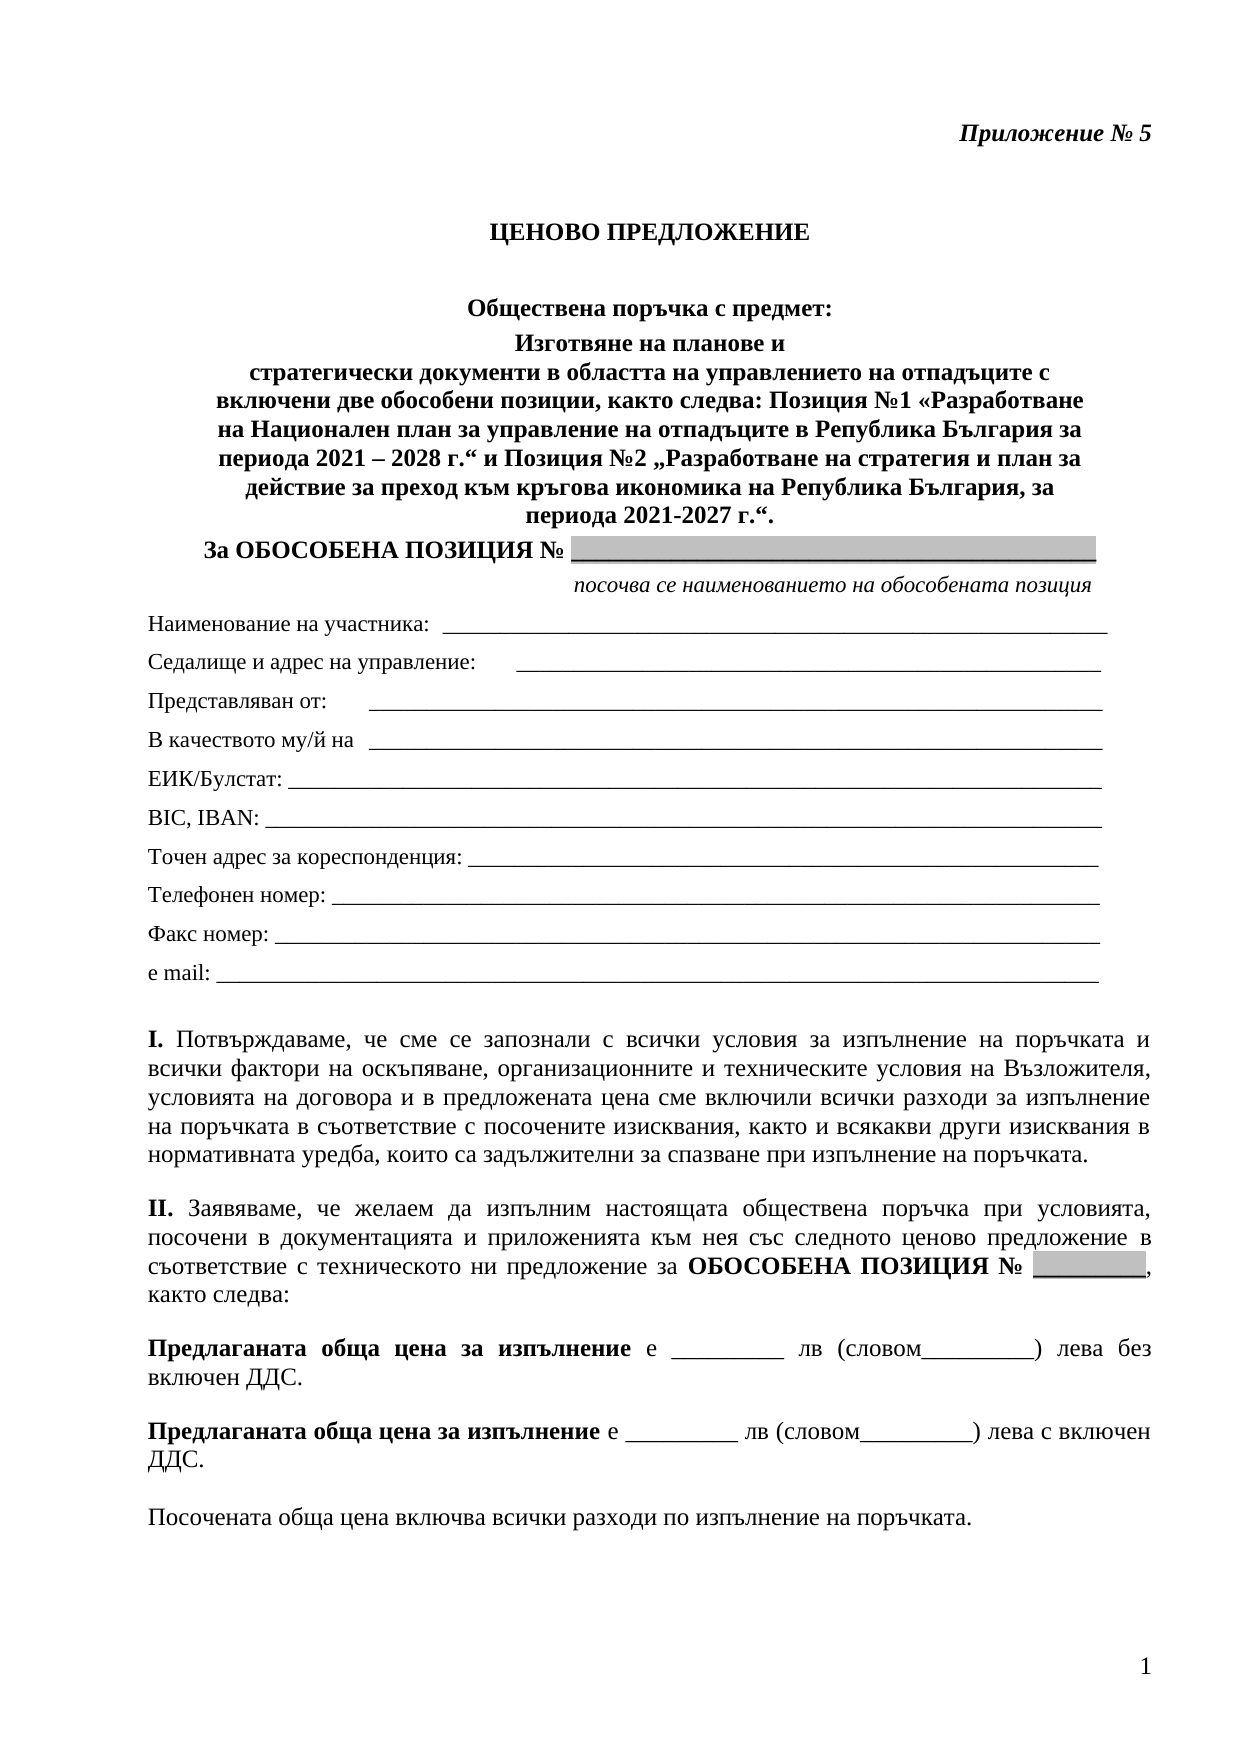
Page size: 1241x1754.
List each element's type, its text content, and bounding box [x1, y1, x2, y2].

text посочва се наименованието на обособената позиция [516, 571, 1152, 597]
text Предлаганата обща цена за изпълнение е _________ лв (словом_________) лева с включен ДДС. [148, 1416, 1152, 1473]
text Телефонен номер: ___________________________________________________________________ [148, 882, 1152, 908]
text BIC, IBAN: _________________________________________________________________________ [148, 804, 1152, 830]
text Представляван от: ________________________________________________________________ [148, 687, 1152, 714]
text В качеството му/й на ________________________________________________________________ [148, 726, 1152, 752]
text ЕИК/Булстат: _______________________________________________________________________ [148, 765, 1152, 791]
text Посочената обща цена включва всички разходи по изпълнение на поръчката. [148, 1502, 1152, 1531]
text Предлаганата обща цена за изпълнение е _________ лв (словом_________) лева без включен ДДС. [148, 1333, 1152, 1391]
text ЦЕНОВО ПРЕДЛОЖЕНИЕ [148, 217, 1152, 246]
text Факс номер: ________________________________________________________________________ [148, 920, 1152, 947]
text e mail: _____________________________________________________________________________ [148, 959, 1152, 986]
text Наименование на участника: __________________________________________________________ [148, 609, 1152, 636]
text Точен адрес за кореспонденция: _______________________________________________________ [148, 843, 1152, 869]
text Седалище и адрес на управление: ___________________________________________________ [148, 648, 1152, 675]
text I. Потвърждаваме, че сме се запознали с всички условия за изпълнение на поръчката и всички фактори на оскъпяване, организационните и техническите условия на Възложителя, условията на договора и в предложената цена сме включили всички разходи за изпълнение на поръчката в съответствие с посочените изисквания, както и всякакви други изисквания в нормативната уредба, които са задължителни за спазване при изпълнение на поръчката. [148, 1024, 1152, 1168]
table_header [180, 287, 1119, 571]
text Приложение № 5 [148, 118, 1152, 147]
text II. Заявяваме, че желаем да изпълним настоящата обществена поръчка при условията, посочени в документацията и приложенията към нея със следното ценово предложение в съответствие с техническото ни предложение за ОБОСОБЕНА ПОЗИЦИЯ № _________, както следва: [148, 1193, 1152, 1308]
